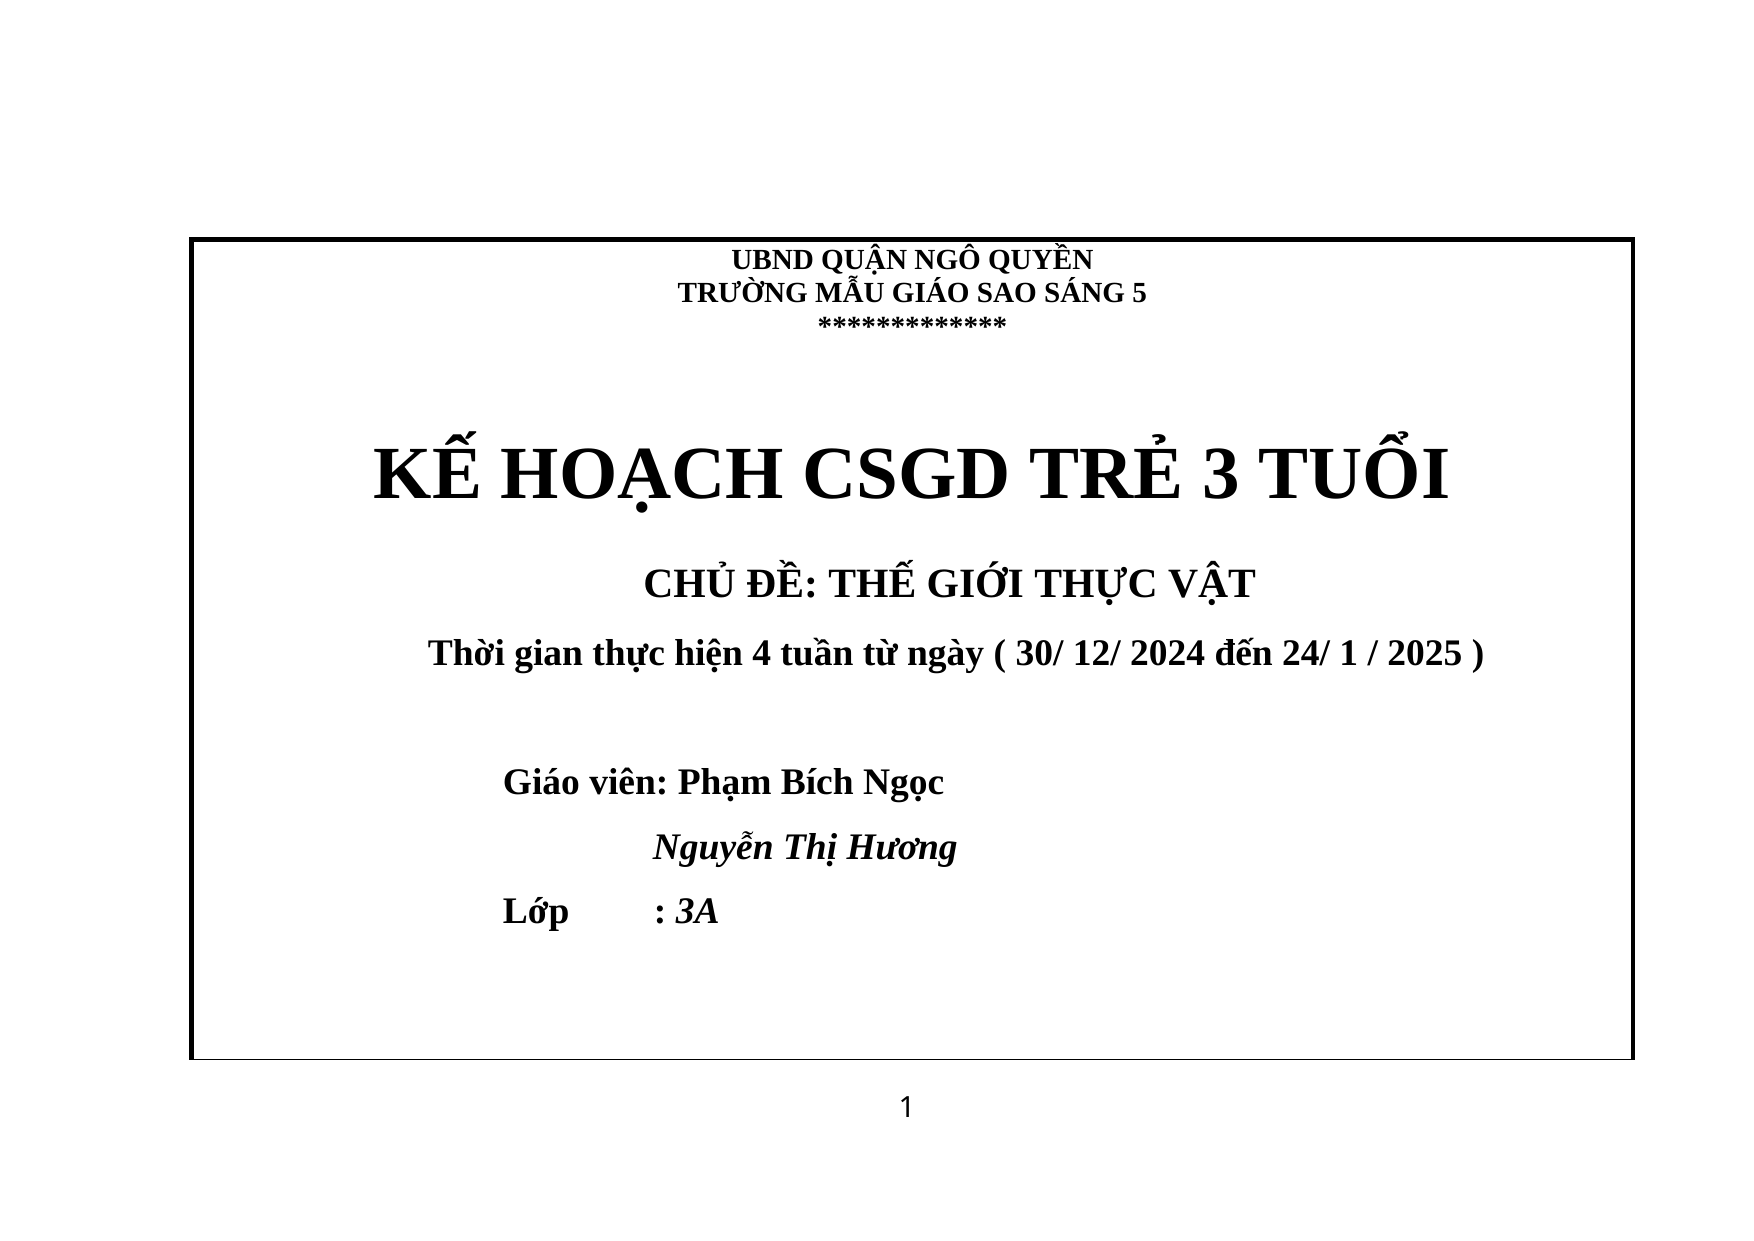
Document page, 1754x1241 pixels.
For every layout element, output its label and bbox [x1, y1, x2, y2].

table_header [194, 242, 1631, 1059]
